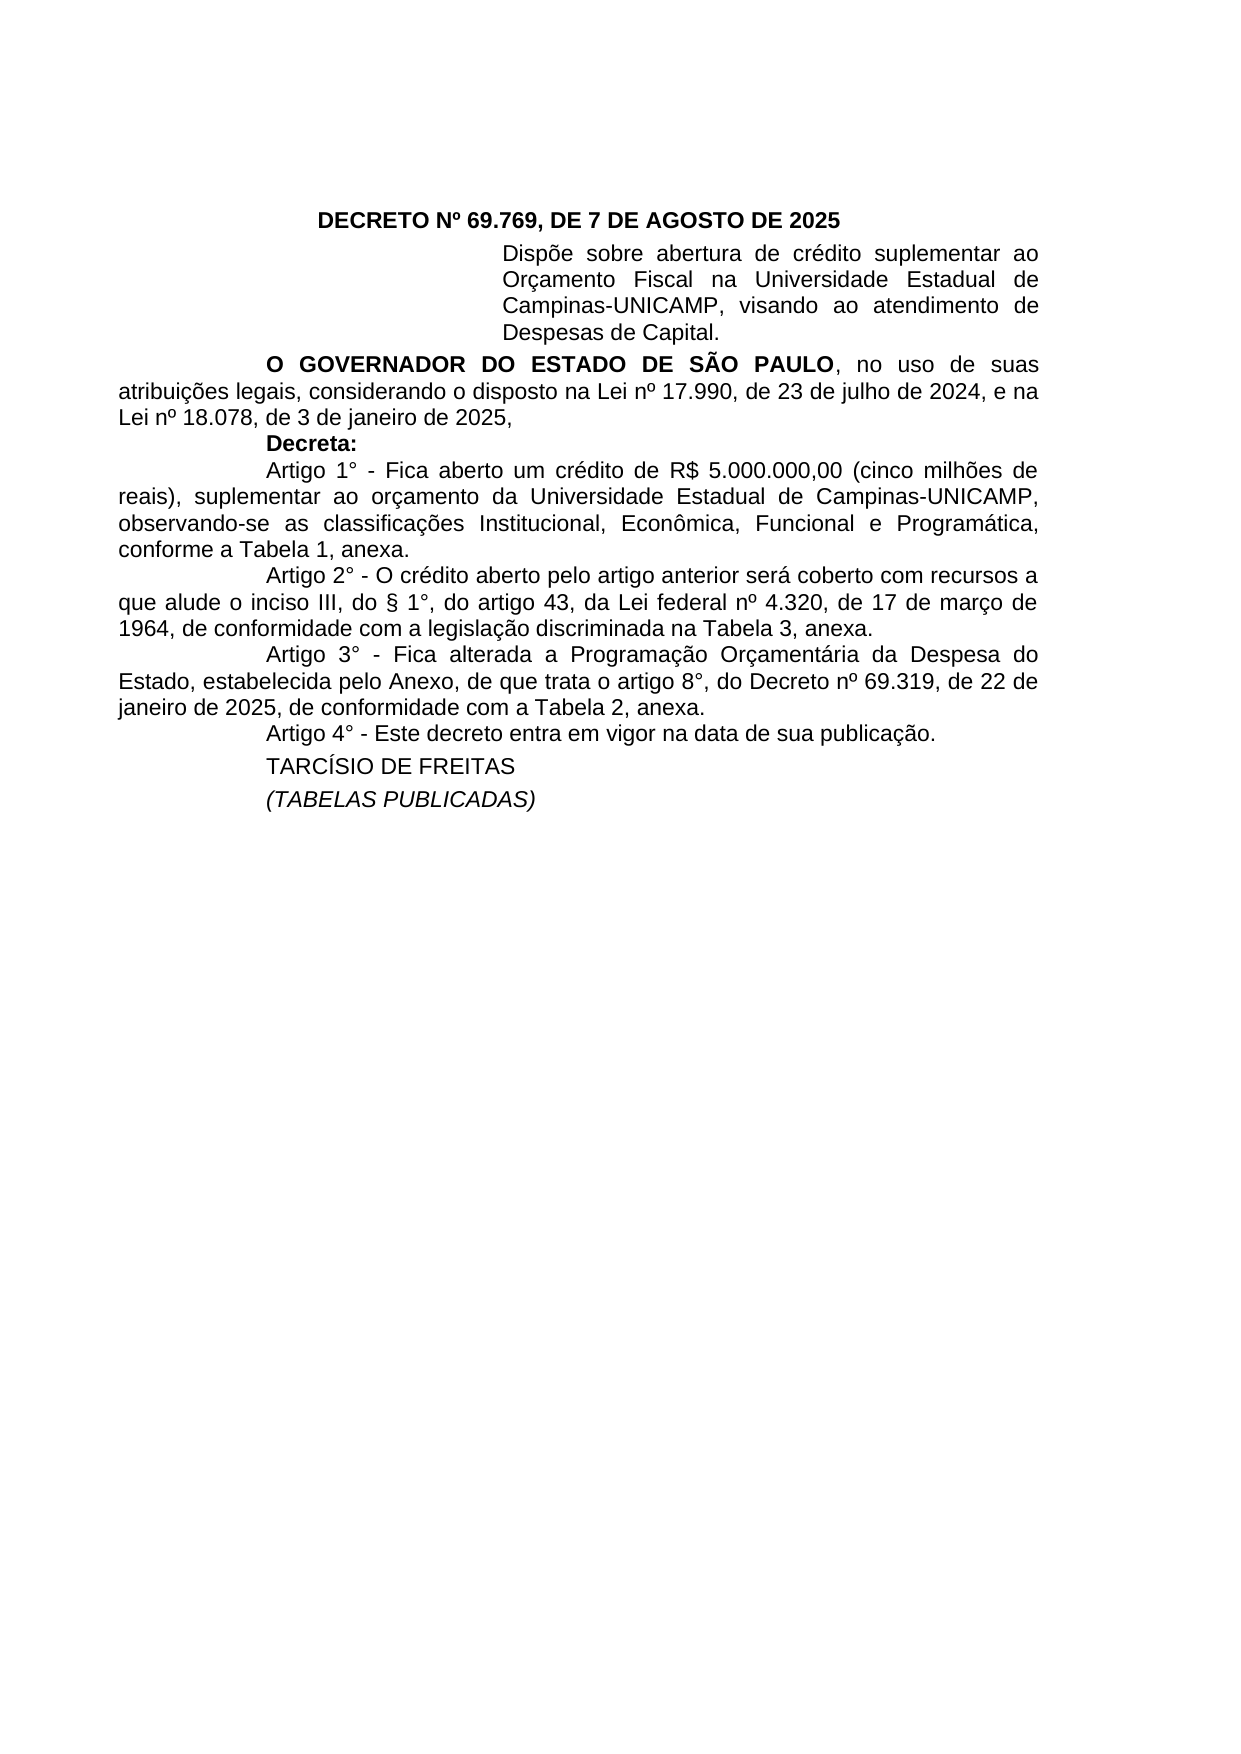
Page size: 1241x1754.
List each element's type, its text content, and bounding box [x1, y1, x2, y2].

text Artigo 4° - Este decreto entra em vigor na data de sua publicação. [118, 720, 1039, 747]
text Dispõe sobre abertura de crédito suplementar ao Orçamento Fiscal na Universidade Estadual de Campinas-UNICAMP, visando ao atendimento de Despesas de Capital. [502, 240, 1039, 345]
text (TABELAS PUBLICADAS) [118, 786, 1039, 812]
text Artigo 3° - Fica alterada a Programação Orçamentária da Despesa do Estado, estabelecida pelo Anexo, de que trata o artigo 8°, do Decreto nº 69.319, de 22 de janeiro de 2025, de conformidade com a Tabela 2, anexa. [118, 641, 1039, 720]
text TARCÍSIO DE FREITAS [118, 753, 1039, 779]
text O GOVERNADOR DO ESTADO DE SÃO PAULO, no uso de suas atribuições legais, considerando o disposto na Lei nº 17.990, de 23 de julho de 2024, e na Lei nº 18.078, de 3 de janeiro de 2025, [118, 351, 1039, 430]
text DECRETO Nº 69.769, DE 7 DE AGOSTO DE 2025 [118, 207, 1039, 233]
text Artigo 2° - O crédito aberto pelo artigo anterior será coberto com recursos a que alude o inciso III, do § 1°, do artigo 43, da Lei federal nº 4.320, de 17 de março de 1964, de conformidade com a legislação discriminada na Tabela 3, anexa. [118, 562, 1039, 641]
text Artigo 1° - Fica aberto um crédito de R$ 5.000.000,00 (cinco milhões de reais), suplementar ao orçamento da Universidade Estadual de Campinas-UNICAMP, observando-se as classificações Institucional, Econômica, Funcional e Programática, conforme a Tabela 1, anexa. [118, 457, 1039, 562]
text Decreta: [118, 430, 1039, 457]
